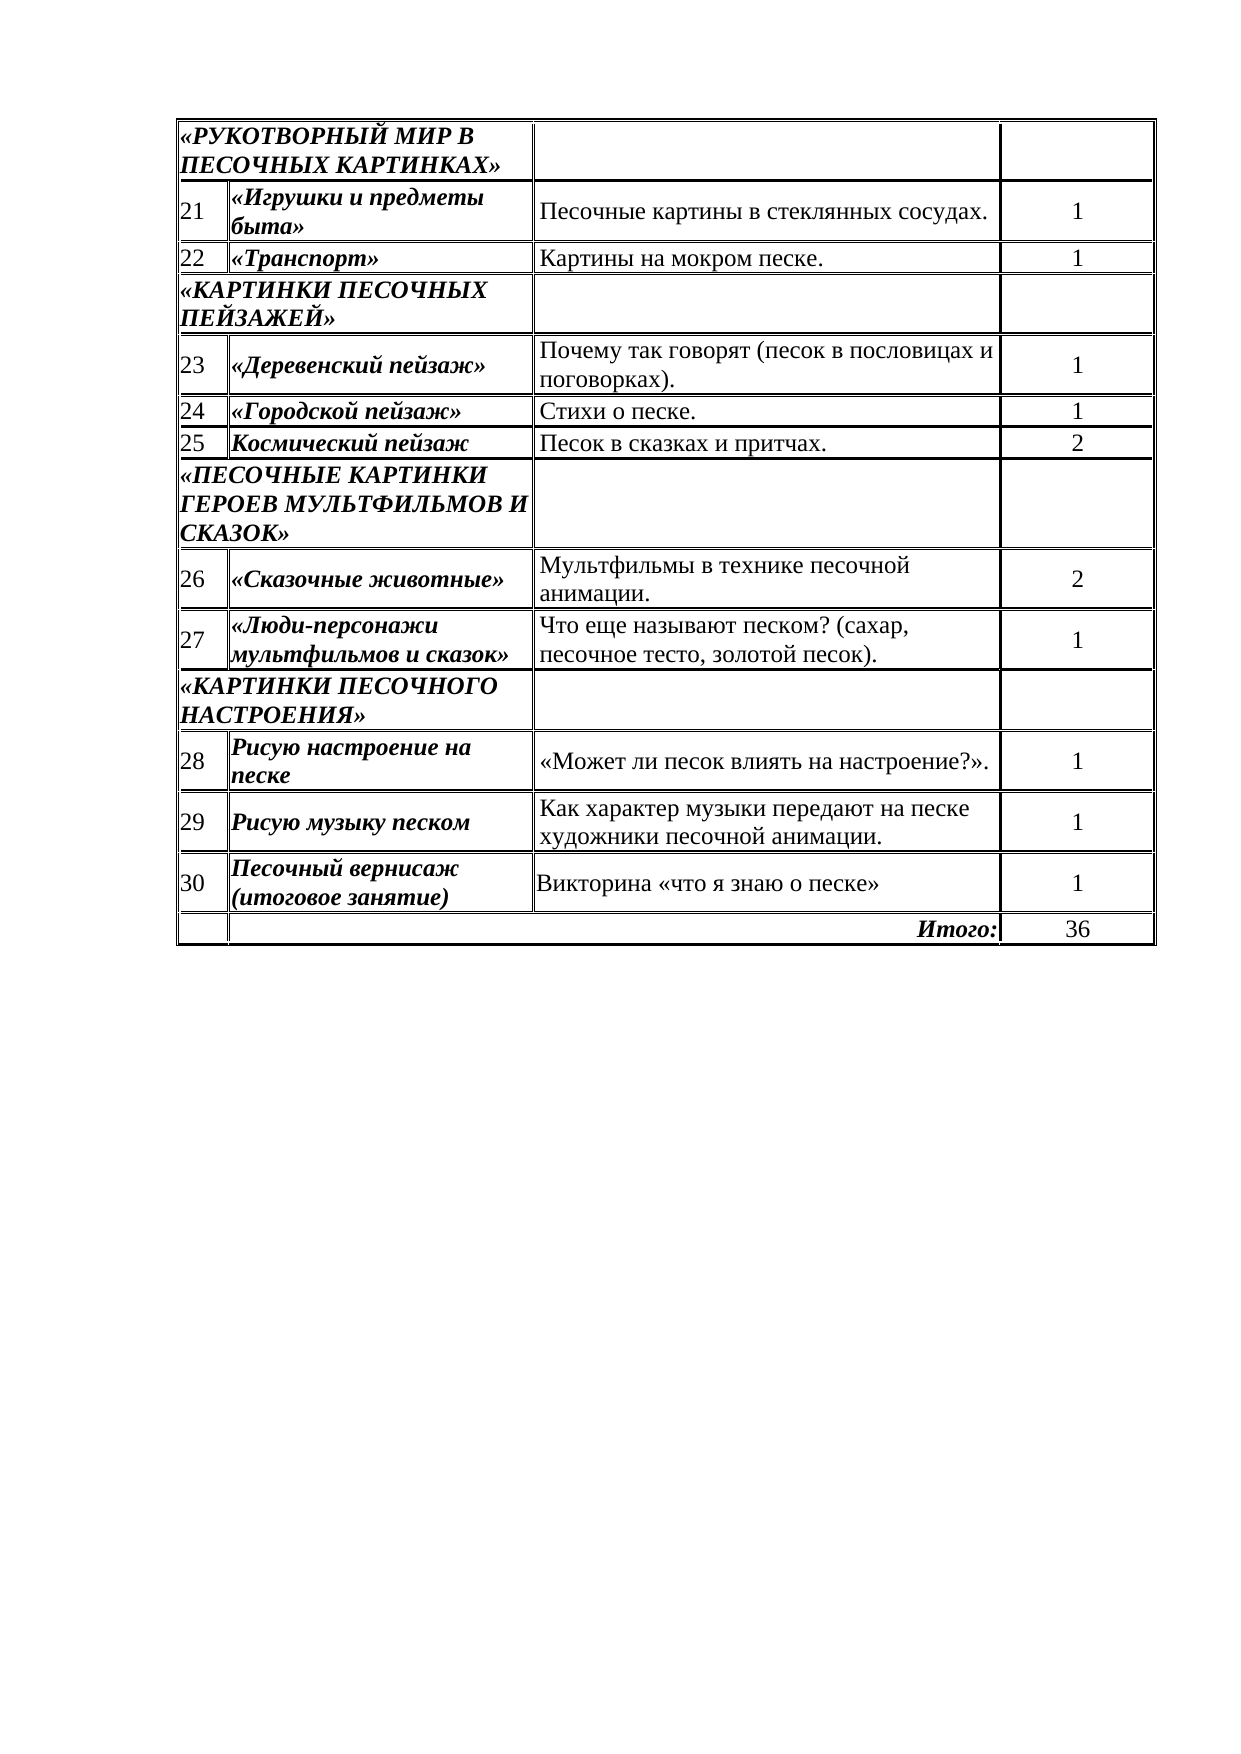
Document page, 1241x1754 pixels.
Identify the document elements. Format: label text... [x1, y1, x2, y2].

table_cell 36 [1000, 911, 1155, 943]
table_cell 1 [1002, 607, 1154, 668]
table_cell «КАРТИНКИ ПЕСОЧНЫХ ПЕЙЗАЖЕЙ» [177, 272, 533, 332]
table_cell 26 [179, 546, 228, 607]
table_cell «Люди-персонажи мультфильмов и сказок» [230, 611, 532, 668]
table_cell Мультфильмы в технике песочной анимации. [535, 550, 999, 607]
table_cell [1002, 668, 1155, 729]
table_cell «Может ли песок влиять на настроение?». [535, 732, 999, 789]
table_cell 29 [179, 789, 227, 850]
table_cell 1 [1002, 789, 1154, 850]
table_cell [535, 460, 999, 546]
table_cell Картины на мокром песке. [535, 243, 999, 272]
table_cell 21 [179, 179, 227, 239]
table_cell Песочные картины в стеклянных сосудах. [535, 182, 999, 239]
table_cell 1 [1002, 332, 1154, 393]
table_cell Что еще называют песком? (сахар, песочное тесто, золотой песок). [535, 611, 999, 668]
table_cell «Транспорт» [230, 243, 532, 272]
table_cell «Сказочные животные» [230, 550, 532, 607]
table_cell «Игрушки и предметы быта» [230, 182, 532, 239]
table_cell Космический пейзаж [230, 428, 532, 457]
table_cell 22 [179, 240, 227, 272]
table_cell «КАРТИНКИ ПЕСОЧНОГО НАСТРОЕНИЯ» [177, 668, 532, 729]
table_cell Итого: [229, 914, 1000, 943]
table_cell «Городской пейзаж» [230, 397, 532, 425]
table_cell 2 [1002, 425, 1153, 457]
table_cell Стихи о песке. [535, 397, 999, 425]
table_cell Викторина «что я знаю о песке» [535, 854, 999, 911]
table_cell 25 [179, 425, 227, 457]
table_cell Песок в сказках и притчах. [535, 428, 999, 457]
table_cell [1000, 122, 1153, 179]
table_cell 27 [179, 607, 227, 668]
table_cell 23 [179, 332, 227, 393]
table_cell 28 [177, 729, 228, 789]
table_cell Почему так говорят (песок в пословицах и поговорках). [535, 336, 999, 393]
table_cell «РУКОТВОРНЫЙ МИР В ПЕСОЧНЫХ КАРТИНКАХ» [179, 122, 533, 179]
table_cell Рисую настроение на песке [230, 732, 532, 789]
table_cell «ПЕСОЧНЫЕ КАРТИНКИ ГЕРОЕВ МУЛЬТФИЛЬМОВ И СКАЗОК» [179, 457, 532, 546]
table_cell Песочный вернисаж (итоговое занятие) [230, 854, 532, 911]
table_cell 24 [179, 393, 227, 425]
table_cell [534, 120, 1000, 179]
table_cell Как характер музыки передают на песке художники песочной анимации. [535, 793, 999, 850]
table_cell [535, 275, 999, 332]
table_cell [1002, 457, 1153, 546]
table_cell [535, 671, 999, 729]
table_cell 1 [1002, 179, 1153, 239]
table_cell 1 [1002, 850, 1154, 911]
table_cell 2 [1002, 546, 1154, 607]
table_cell [177, 911, 228, 943]
table_cell 1 [1000, 729, 1155, 789]
table_cell 30 [179, 850, 227, 911]
table_cell Рисую музыку песком [230, 793, 532, 850]
table_cell [1000, 272, 1155, 332]
table_cell «Деревенский пейзаж» [230, 336, 532, 393]
table_cell 1 [1002, 240, 1154, 272]
table_cell 1 [1002, 393, 1154, 425]
